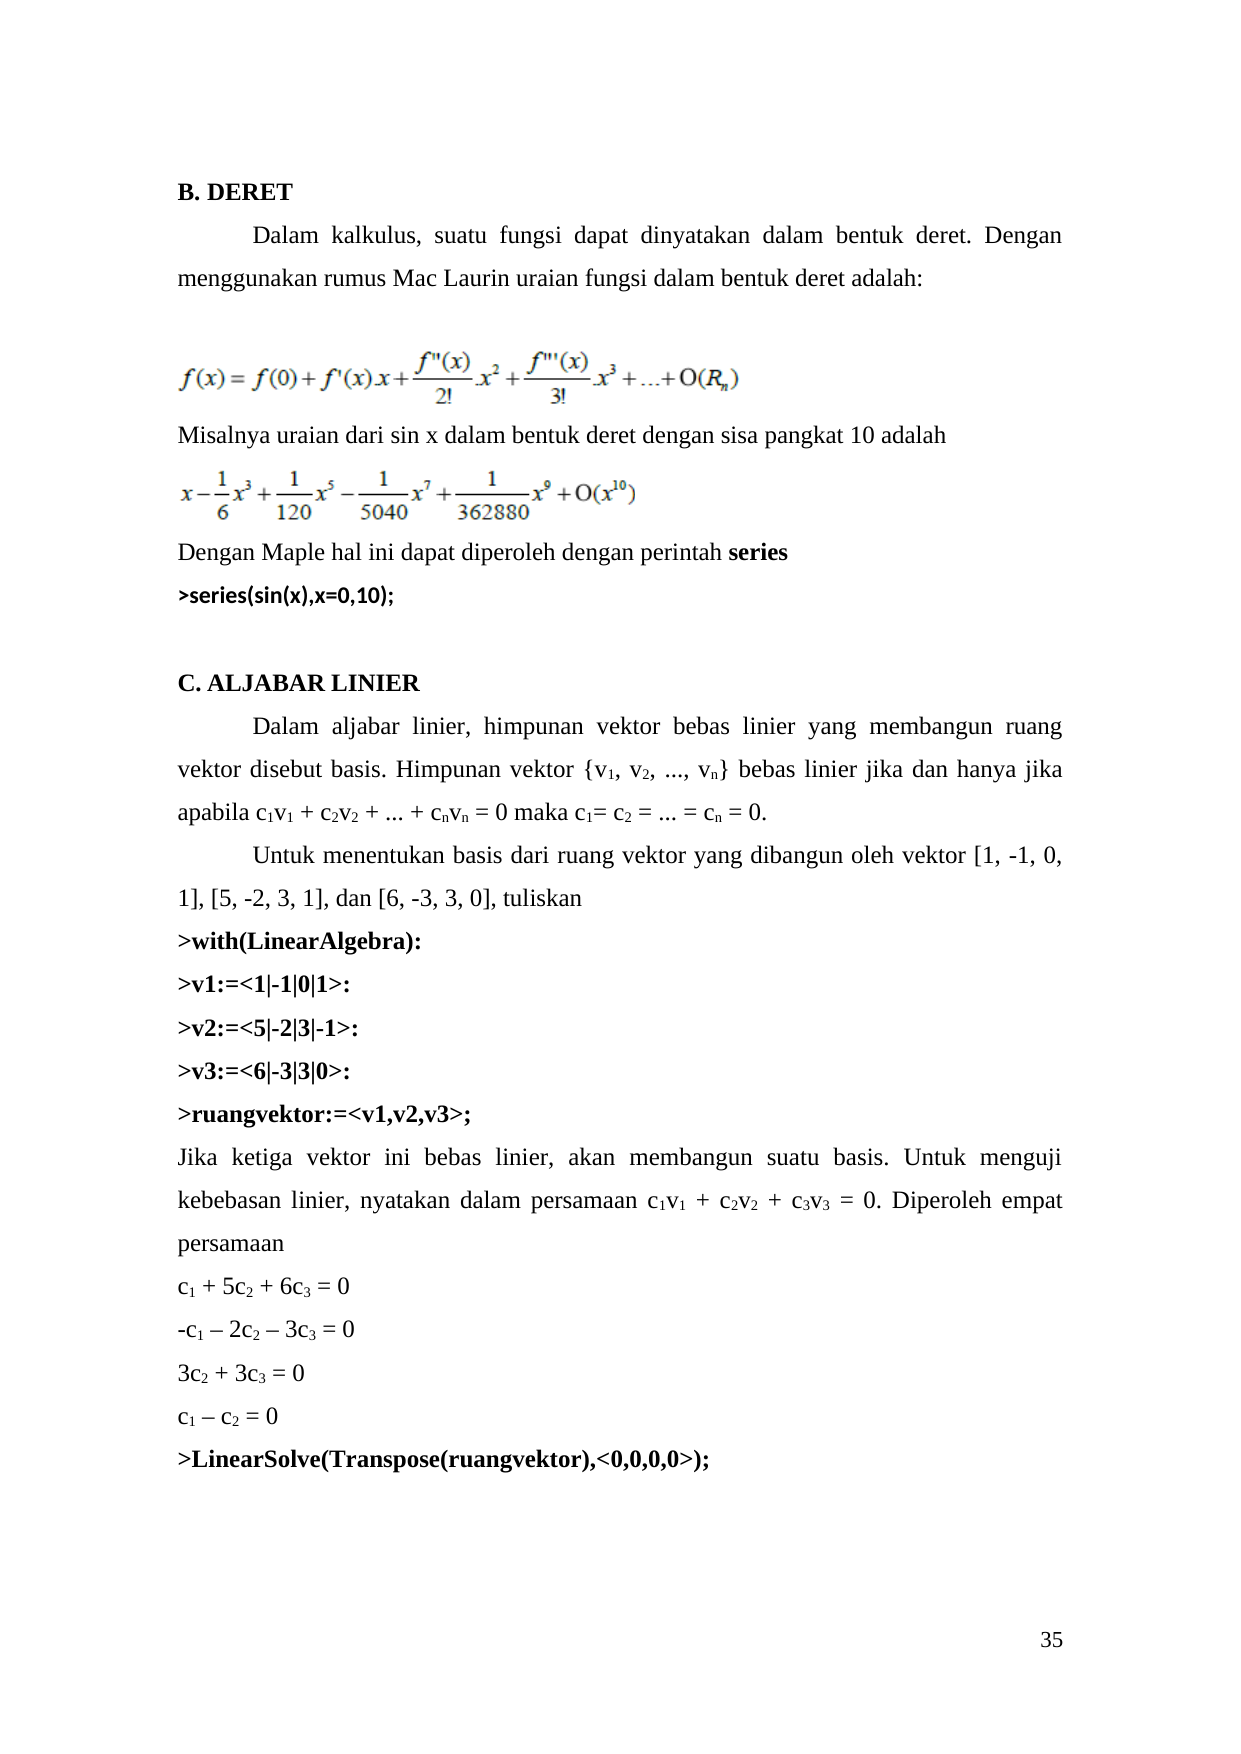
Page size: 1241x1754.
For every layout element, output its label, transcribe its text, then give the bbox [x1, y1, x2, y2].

text -c1 – 2c2 – 3c3 = 0 [177, 1314, 1063, 1343]
text >v3:=<6|-3|3|0>: [177, 1056, 1063, 1084]
text >v2:=<5|-2|3|-1>: [177, 1013, 1063, 1041]
text c1 + 5c2 + 6c3 = 0 [177, 1271, 1063, 1300]
text >series(sin(x),x=0,10); [177, 581, 1063, 610]
text Dengan Maple hal ini dapat diperoleh dengan perintah series [177, 537, 1063, 566]
text >ruangvektor:=<v1,v2,v3>; [177, 1099, 1063, 1128]
text Misalnya uraian dari sin x dalam bentuk deret dengan sisa pangkat 10 adalah [177, 420, 1063, 449]
list DERET [177, 177, 1063, 206]
text Untuk menentukan basis dari ruang vektor yang dibangun oleh vektor [1, -1, 0, 1], [5, -2, 3, 1], dan [6, -3, 3, 0], tuliskan [177, 840, 1063, 912]
text Dalam kalkulus, suatu fungsi dapat dinyatakan dalam bentuk deret. Dengan menggunakan rumus Mac Laurin uraian fungsi dalam bentuk deret adalah: [177, 220, 1063, 292]
text Dalam aljabar linier, himpunan vektor bebas linier yang membangun ruang vektor disebut basis. Himpunan vektor {v1, v2, ..., vn} bebas linier jika dan hanya jika apabila c1v1 + c2v2 + ... + cnvn = 0 maka c1= c2 = ... = cn = 0. [177, 711, 1063, 826]
text >v1:=<1|-1|0|1>: [177, 969, 1063, 998]
text 3c2 + 3c3 = 0 [177, 1358, 1063, 1386]
list ALJABAR LINIER [177, 668, 1063, 696]
text c1 – c2 = 0 [177, 1401, 1063, 1429]
text >with(LinearAlgebra): [177, 926, 1063, 955]
text Jika ketiga vektor ini bebas linier, akan membangun suatu basis. Untuk menguji kebebasan linier, nyatakan dalam persamaan c1v1 + c2v2 + c3v3 = 0. Diperoleh empat persamaan [177, 1142, 1063, 1257]
text >LinearSolve(Transpose(ruangvektor),<0,0,0,0>); [177, 1444, 1063, 1473]
